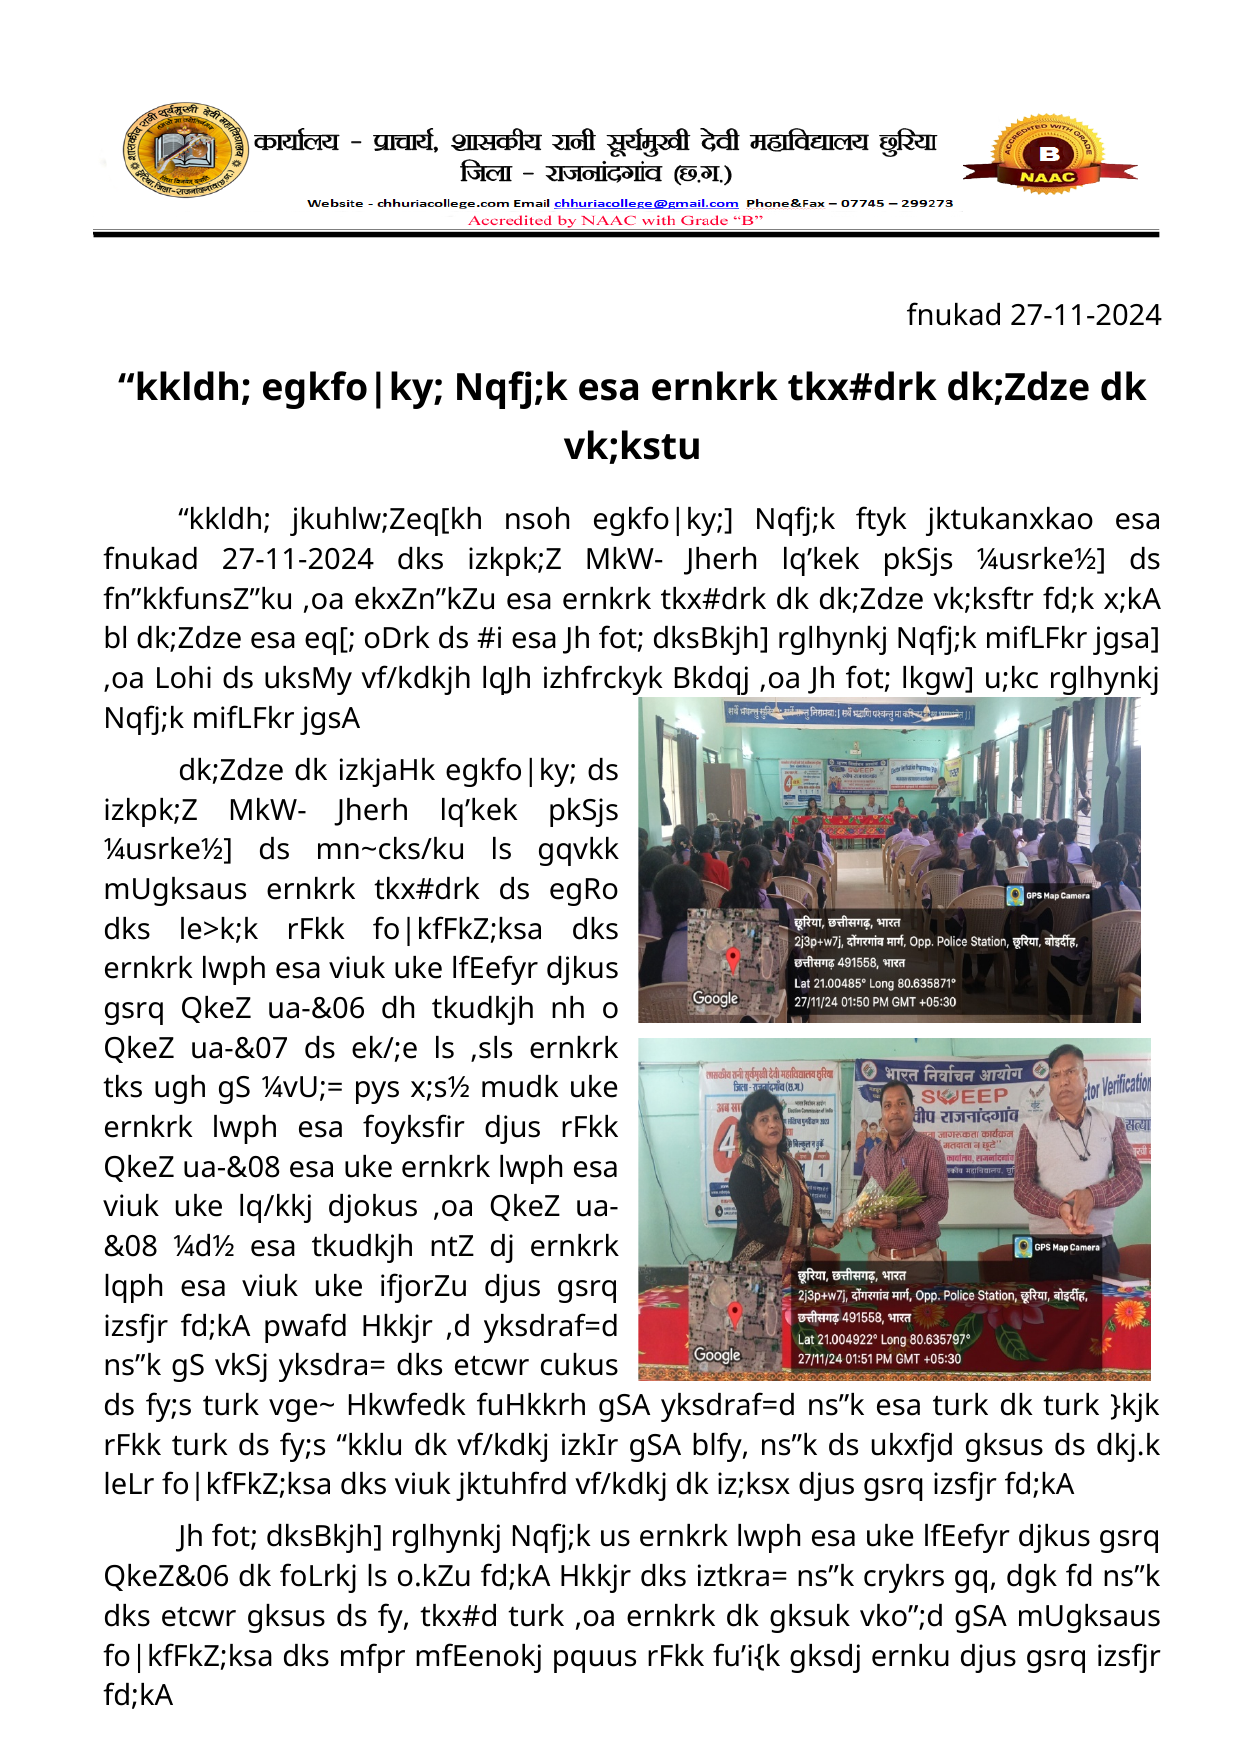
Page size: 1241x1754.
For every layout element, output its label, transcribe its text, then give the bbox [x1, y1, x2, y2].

text fnukad 27-11-2024 [103, 294, 1162, 334]
text “kkldh; egkfo|ky; Nqfj;k esa ernkrk tkx#drk dk;Zdze dk vk;kstu [103, 360, 1162, 470]
picture [638, 697, 1141, 1022]
text “kkldh; jkuhlw;Zeq[kh nsoh egkfo|ky;] Nqfj;k ftyk jktukanxkao esa fnukad 27-11-2024 dks izkpk;Z MkW- Jherh lq’kek pkSjs ¼usrke½] ds fn”kkfunsZ”ku ,oa ekxZn”kZu esa ernkrk tkx#drk dk dk;Zdze vk;ksftr fd;k x;kA bl dk;Zdze esa eq[; oDrk ds #i esa Jh fot; dksBkjh] rglhynkj Nqfj;k mifLFkr jgsa] ,oa Lohi ds uksMy vf/kdkjh lqJh izhfrckyk Bkdqj ,oa Jh fot; lkgw] u;kc rglhynkj Nqfj;k mifLFkr jgsA [103, 498, 1162, 737]
text Jh fot; dksBkjh] rglhynkj Nqfj;k us ernkrk lwph esa uke lfEefyr djkus gsrq QkeZ&06 dk foLrkj ls o.kZu fd;kA Hkkjr dks iztkra= ns”k crykrs gq, dgk fd ns”k dks etcwr gksus ds fy, tkx#d turk ,oa ernkrk dk gksuk vko”;d gSA mUgksaus fo|kfFkZ;ksa dks mfpr mfEenokj pquus rFkk fu’i{k gksdj ernku djus gsrq izsfjr fd;kA [103, 1516, 1162, 1714]
picture [638, 1038, 1151, 1379]
picture [93, 96, 1160, 238]
